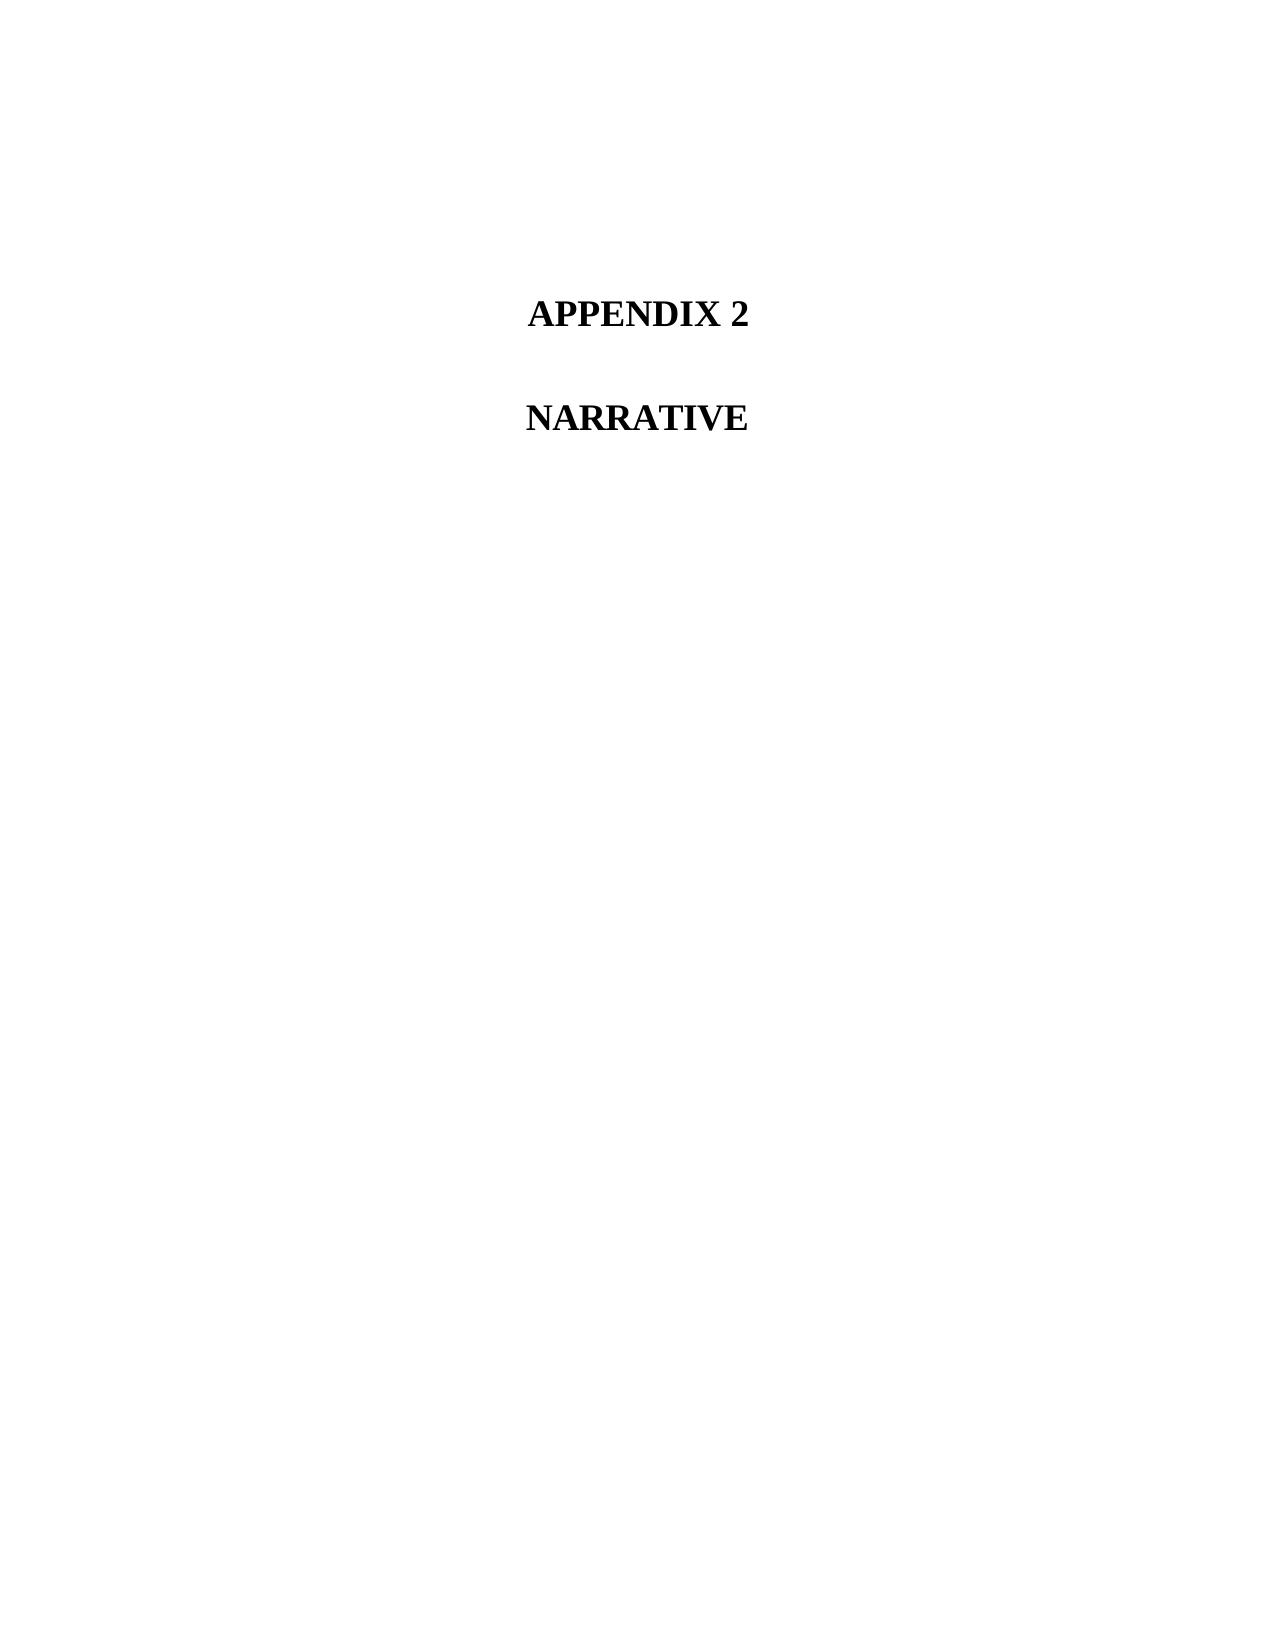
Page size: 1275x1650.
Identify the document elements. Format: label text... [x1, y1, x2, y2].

subtitle APPENDIX 2 NARRATIVE [525, 292, 750, 439]
